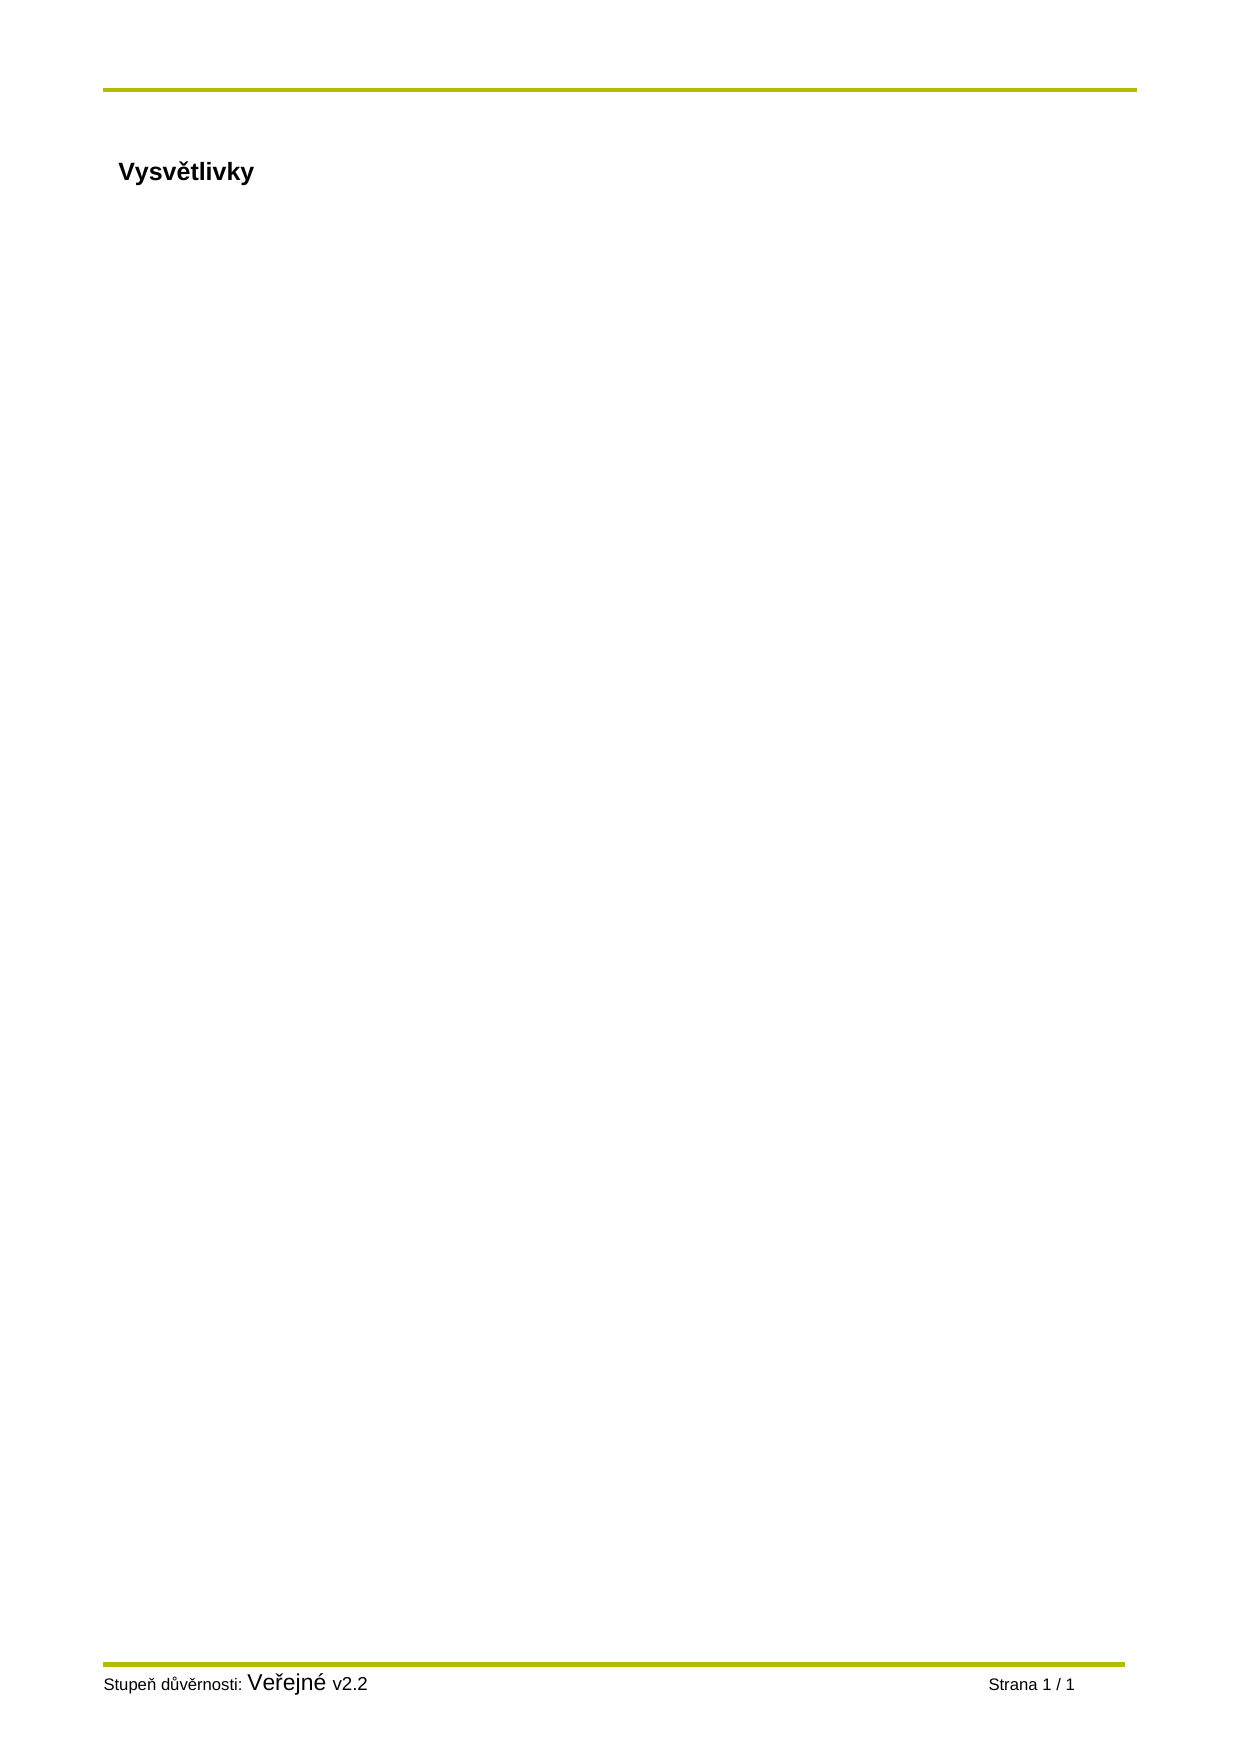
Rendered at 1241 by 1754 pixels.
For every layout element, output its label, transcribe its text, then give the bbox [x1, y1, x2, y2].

subtitle Vysvětlivky [118, 157, 1092, 186]
